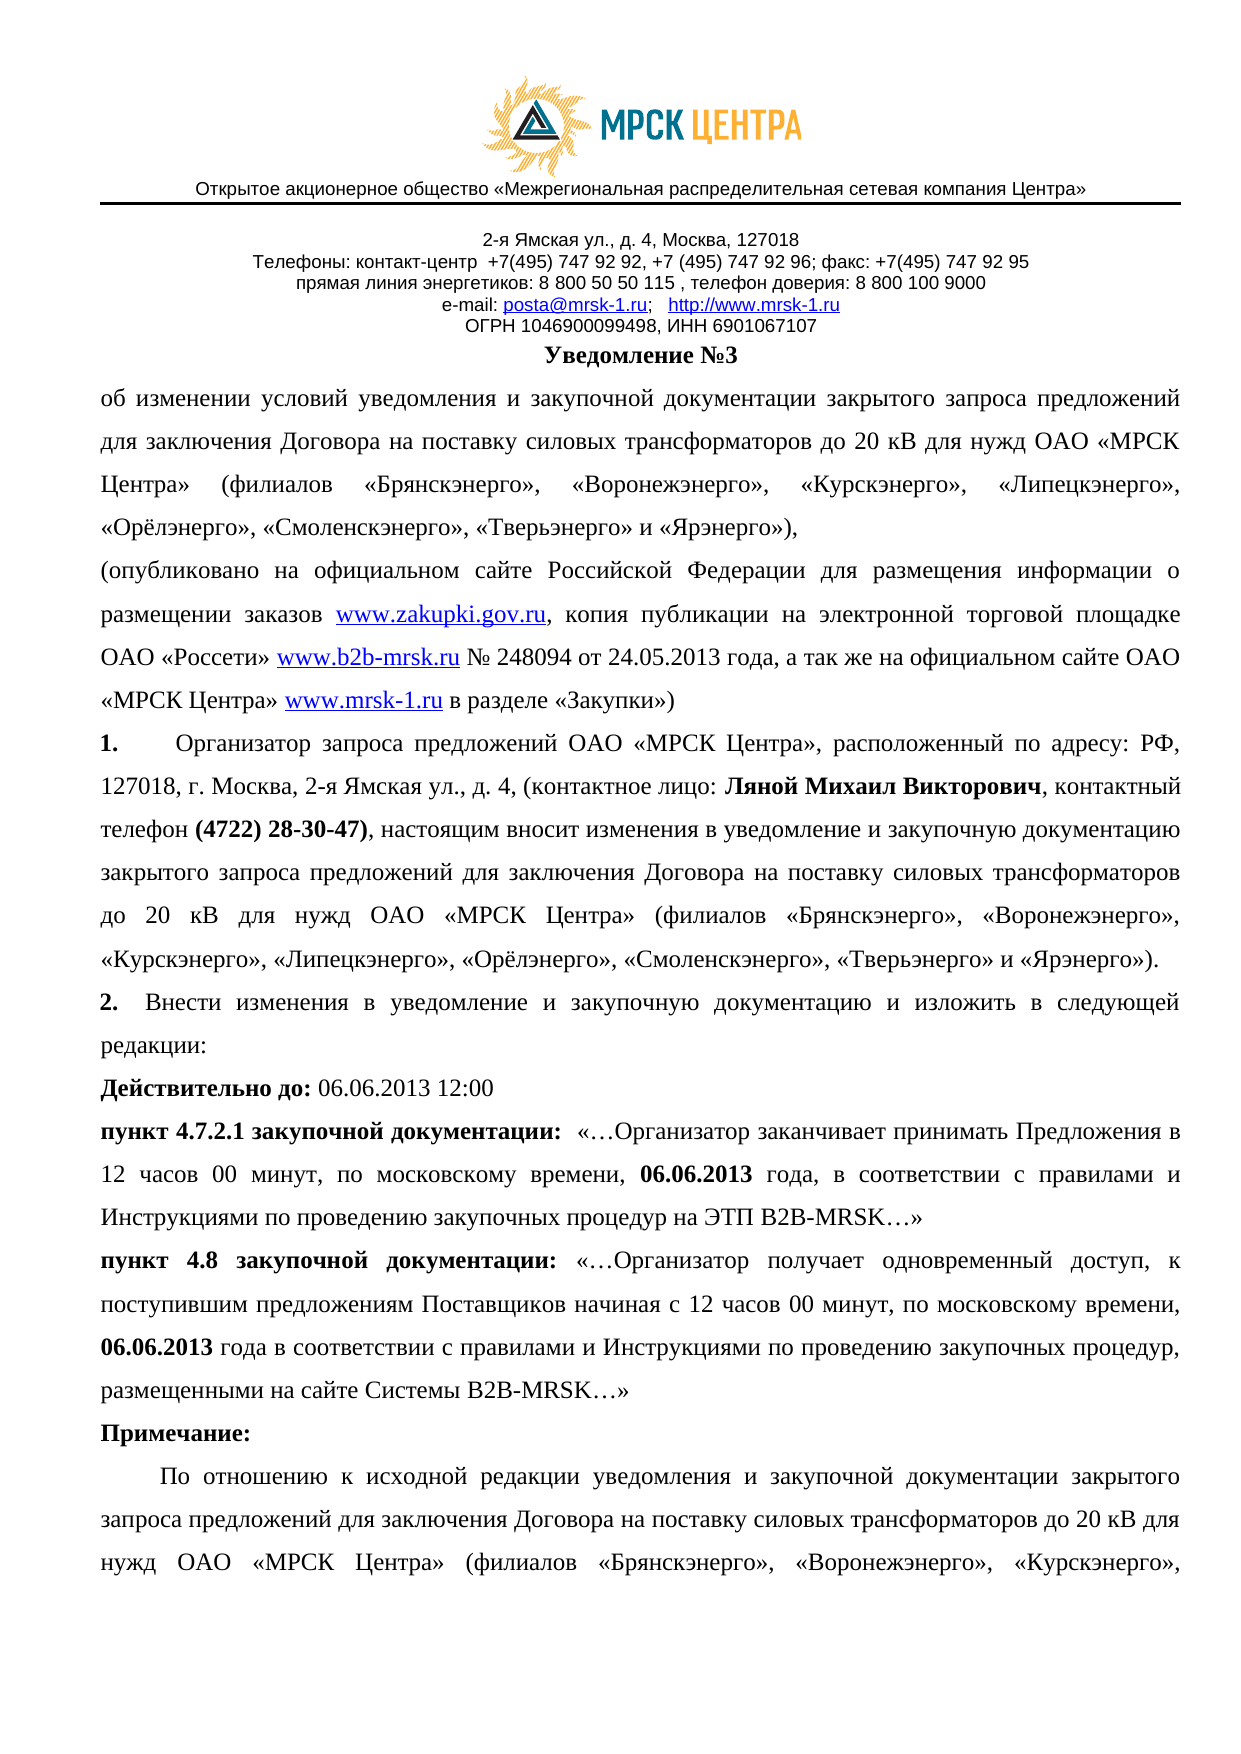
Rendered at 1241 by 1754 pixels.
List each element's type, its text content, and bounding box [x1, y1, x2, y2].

list пункт 4.7.2.1 закупочной документации: «…Организатор заканчивает принимать Предложения в 12 часов 00 минут, по московскому времени, 06.06.2013 года, в соответствии с правилами и Инструкциями по проведению закупочных процедур на ЭТП B2B-MRSK…» [100, 1116, 1181, 1231]
text Открытое акционерное общество «Межрегиональная распределительная сетевая компания Центра» [100, 178, 1181, 202]
list пункт 4.8 закупочной документации: «…Организатор получает одновременный доступ, к поступившим предложениям Поставщиков начиная с 12 часов 00 минут, по московскому времени, 06.06.2013 года в соответствии с правилами и Инструкциями по проведению закупочных процедур, размещенными на сайте Системы B2B-MRSK…» [100, 1246, 1181, 1404]
list Организатор запроса предложений ОАО «МРСК Центра», расположенный по адресу: РФ, 127018, г. Москва, 2-я Ямская ул., д. 4, (контактное лицо: Ляной Михаил Викторович, контактный телефон (4722) 28-30-47), настоящим вносит изменения в уведомление и закупочную документацию закрытого запроса предложений для заключения Договора на поставку силовых трансформаторов до 20 кВ для нужд ОАО «МРСК Центра» (филиалов «Брянскэнерго», «Воронежэнерго», «Курскэнерго», «Липецкэнерго», «Орёлэнерго», «Смоленскэнерго», «Тверьэнерго» и «Ярэнерго»). [99, 728, 1181, 972]
text Уведомление №3 [100, 340, 1181, 369]
text прямая линия энергетиков: 8 800 50 50 115 , телефон доверия: 8 800 100 9000 [100, 272, 1181, 294]
text e-mail: posta@mrsk-1.ru; http://www.mrsk-1.ru [100, 294, 1181, 315]
text Телефоны: контакт-центр +7(495) 747 92 92, +7 (495) 747 92 96; факс: +7(495) 747 92 95 [100, 251, 1181, 272]
list Действительно до: 06.06.2013 12:00 [100, 1073, 1181, 1102]
list Внести изменения в уведомление и закупочную документацию и изложить в следующей редакции: [99, 987, 1181, 1059]
text ОГРН 1046900099498, ИНН 6901067107 [100, 315, 1181, 337]
list Примечание: [100, 1418, 1181, 1447]
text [100, 1461, 1181, 1576]
text об изменении условий уведомления и закупочной документации закрытого запроса предложений для заключения Договора на поставку силовых трансформаторов до 20 кВ для нужд ОАО «МРСК Центра» (филиалов «Брянскэнерго», «Воронежэнерго», «Курскэнерго», «Липецкэнерго», «Орёлэнерго», «Смоленскэнерго», «Тверьэнерго» и «Ярэнерго»), [100, 383, 1181, 541]
text (опубликовано на официальном сайте Российской Федерации для размещения информации о размещении заказов www.zakupki.gov.ru, копия публикации на электронной торговой площадке ОАО «Россети» www.b2b-mrsk.ru № 248094 от 24.05.2013 года, а так же на официальном сайте ОАО «МРСК Центра» www.mrsk-1.ru в разделе «Закупки») [100, 556, 1181, 714]
text 2-я Ямская ул., д. 4, Москва, 127018 [100, 229, 1181, 251]
